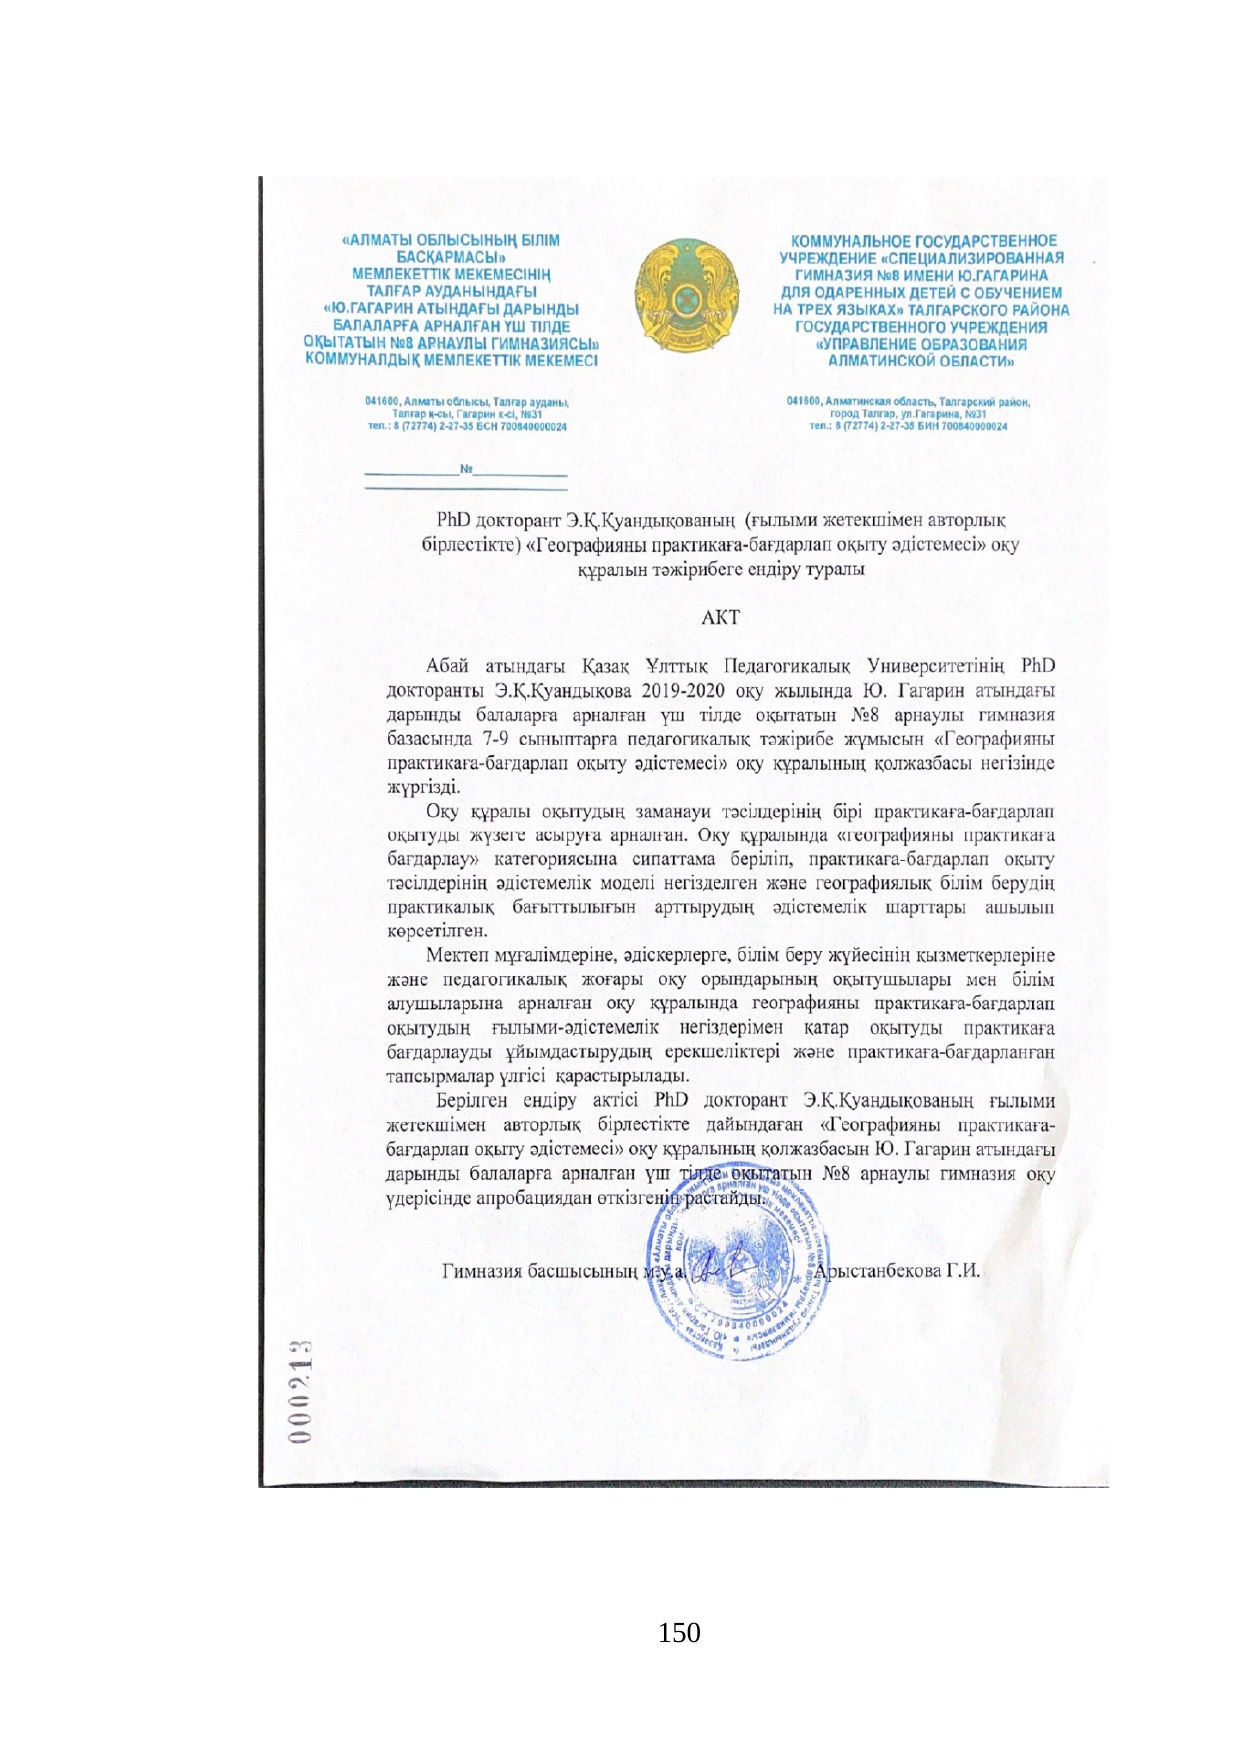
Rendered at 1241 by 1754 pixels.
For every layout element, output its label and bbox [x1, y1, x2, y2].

picture [177, 118, 1190, 1545]
